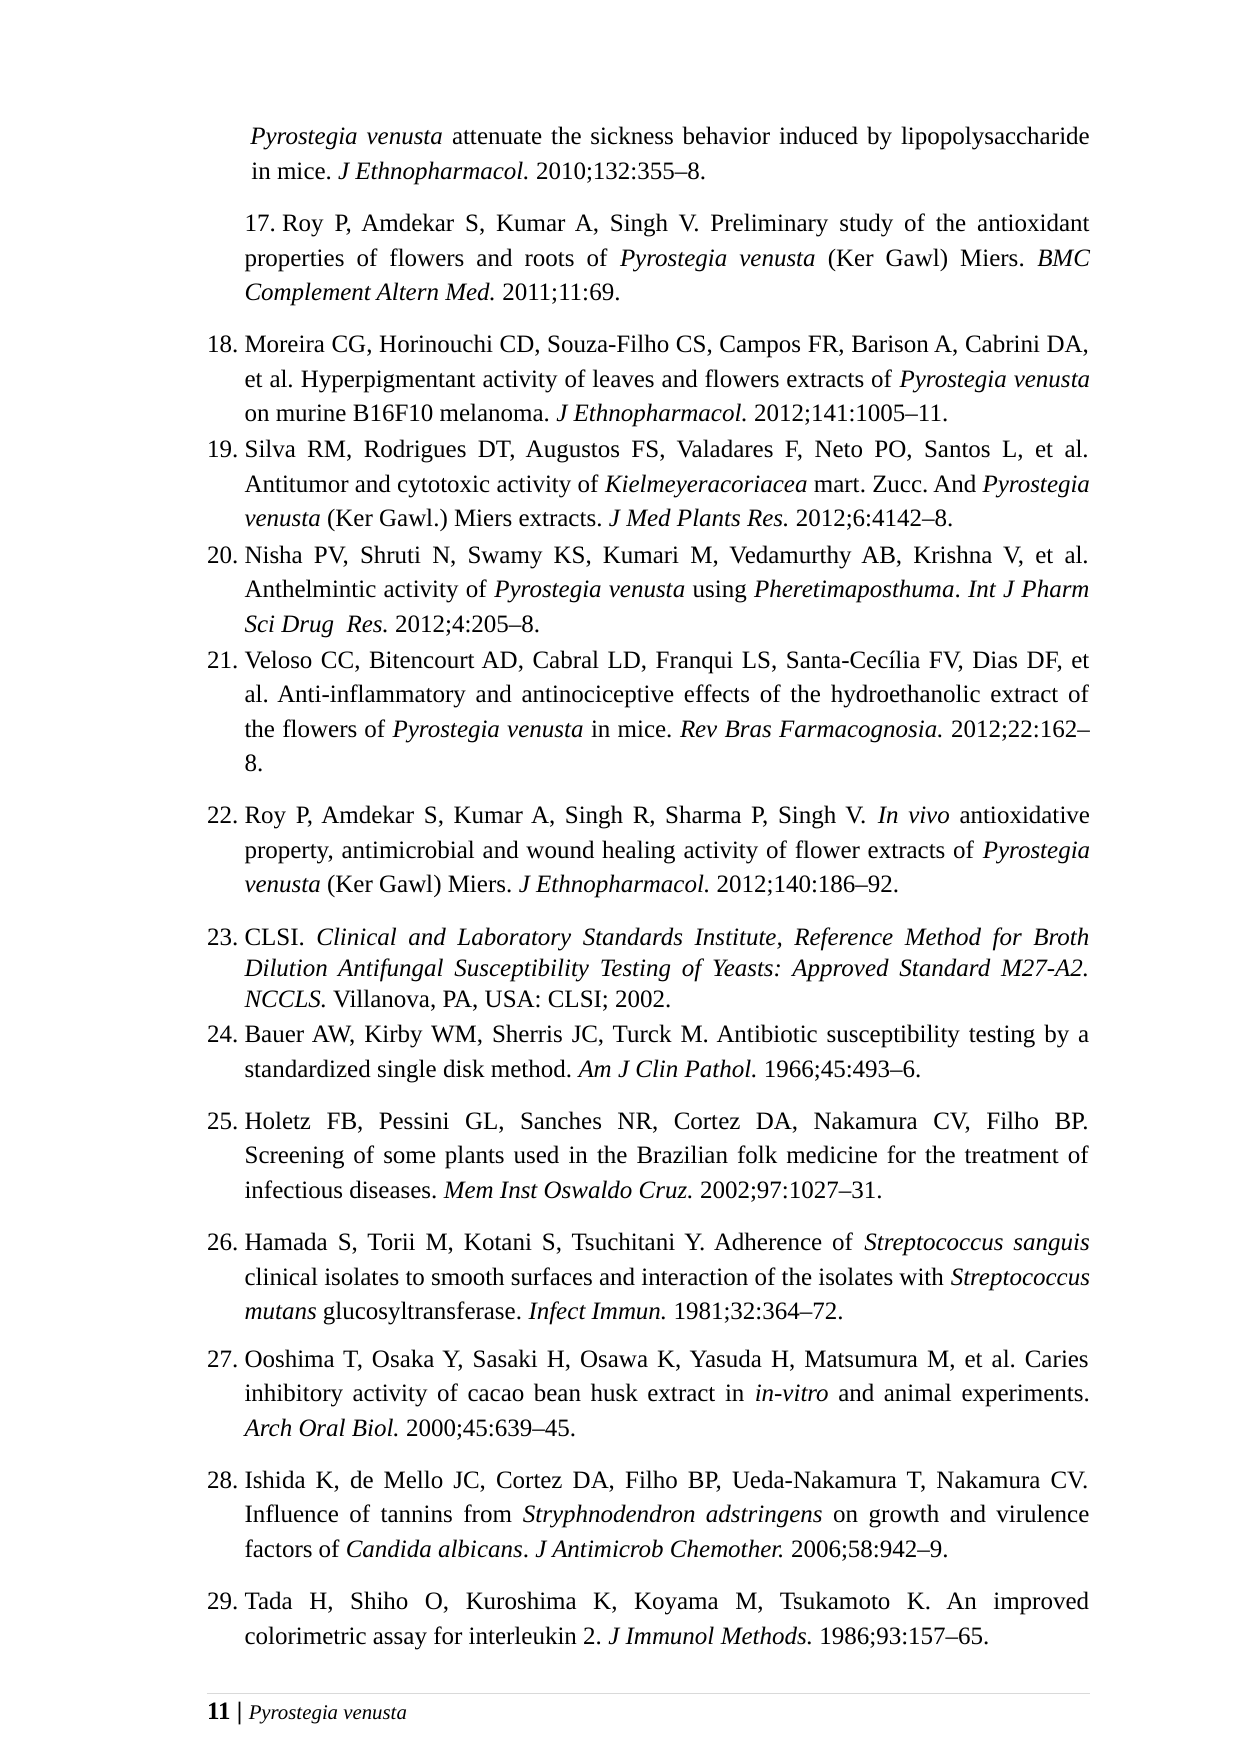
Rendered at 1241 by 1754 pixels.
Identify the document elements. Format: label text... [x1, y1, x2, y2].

text Pyrostegia venusta attenuate the sickness behavior induced by lipopolysaccharide in mice. J Ethnopharmacol. 2010;132:355–8. [250, 121, 1090, 185]
list Ooshima T, Osaka Y, Sasaki H, Osawa K, Yasuda H, Matsumura M, et al. Caries inhibitory activity of cacao bean husk extract in in-vitro and animal experiments. Arch Oral Biol. 2000;45:639–45. [207, 1344, 1090, 1441]
list Roy P, Amdekar S, Kumar A, Singh V. Preliminary study of the antioxidant properties of flowers and roots of Pyrostegia venusta (Ker Gawl) Miers. BMC Complement Altern Med. 2011;11:69. [244, 208, 1090, 306]
list Silva RM, Rodrigues DT, Augustos FS, Valadares F, Neto PO, Santos L, et al. Antitumor and cytotoxic activity of Kielmeyeracoriacea mart. Zucc. And Pyrostegia venusta (Ker Gawl.) Miers extracts. J Med Plants Res. 2012;6:4142–8. [207, 434, 1090, 532]
list Tada H, Shiho O, Kuroshima K, Koyama M, Tsukamoto K. An improved colorimetric assay for interleukin 2. J Immunol Methods. 1986;93:157–65. [207, 1586, 1090, 1649]
list Holetz FB, Pessini GL, Sanches NR, Cortez DA, Nakamura CV, Filho BP. Screening of some plants used in the Brazilian folk medicine for the treatment of infectious diseases. Mem Inst Oswaldo Cruz. 2002;97:1027–31. [207, 1106, 1090, 1204]
list Hamada S, Torii M, Kotani S, Tsuchitani Y. Adherence of Streptococcus sanguis clinical isolates to smooth surfaces and interaction of the isolates with Streptococcus mutans glucosyltransferase. Infect Immun. 1981;32:364–72. [207, 1227, 1090, 1325]
list Roy P, Amdekar S, Kumar A, Singh R, Sharma P, Singh V. In vivo antioxidative property, antimicrobial and wound healing activity of flower extracts of Pyrostegia venusta (Ker Gawl) Miers. J Ethnopharmacol. 2012;140:186–92. [207, 801, 1090, 898]
list CLSI. Clinical and Laboratory Standards Institute, Reference Method for Broth Dilution Antifungal Susceptibility Testing of Yeasts: Approved Standard M27-A2. NCCLS. Villanova, PA, USA: CLSI; 2002. [207, 922, 1090, 1013]
list Veloso CC, Bitencourt AD, Cabral LD, Franqui LS, Santa-Cecília FV, Dias DF, et al. Anti-inflammatory and antinociceptive effects of the hydroethanolic extract of the flowers of Pyrostegia venusta in mice. Rev Bras Farmacognosia. 2012;22:162–8. [207, 645, 1090, 777]
list Bauer AW, Kirby WM, Sherris JC, Turck M. Antibiotic susceptibility testing by a standardized single disk method. Am J Clin Pathol. 1966;45:493–6. [207, 1019, 1090, 1083]
list Moreira CG, Horinouchi CD, Souza-Filho CS, Campos FR, Barison A, Cabrini DA, et al. Hyperpigmentant activity of leaves and flowers extracts of Pyrostegia venusta on murine B16F10 melanoma. J Ethnopharmacol. 2012;141:1005–11. [207, 329, 1090, 427]
list Nisha PV, Shruti N, Swamy KS, Kumari M, Vedamurthy AB, Krishna V, et al. Anthelmintic activity of Pyrostegia venusta using Pheretimaposthuma. Int J Pharm Sci Drug Res. 2012;4:205–8. [207, 540, 1090, 637]
list Ishida K, de Mello JC, Cortez DA, Filho BP, Ueda-Nakamura T, Nakamura CV. Influence of tannins from Stryphnodendron adstringens on growth and virulence factors of Candida albicans. J Antimicrob Chemother. 2006;58:942–9. [207, 1465, 1090, 1563]
